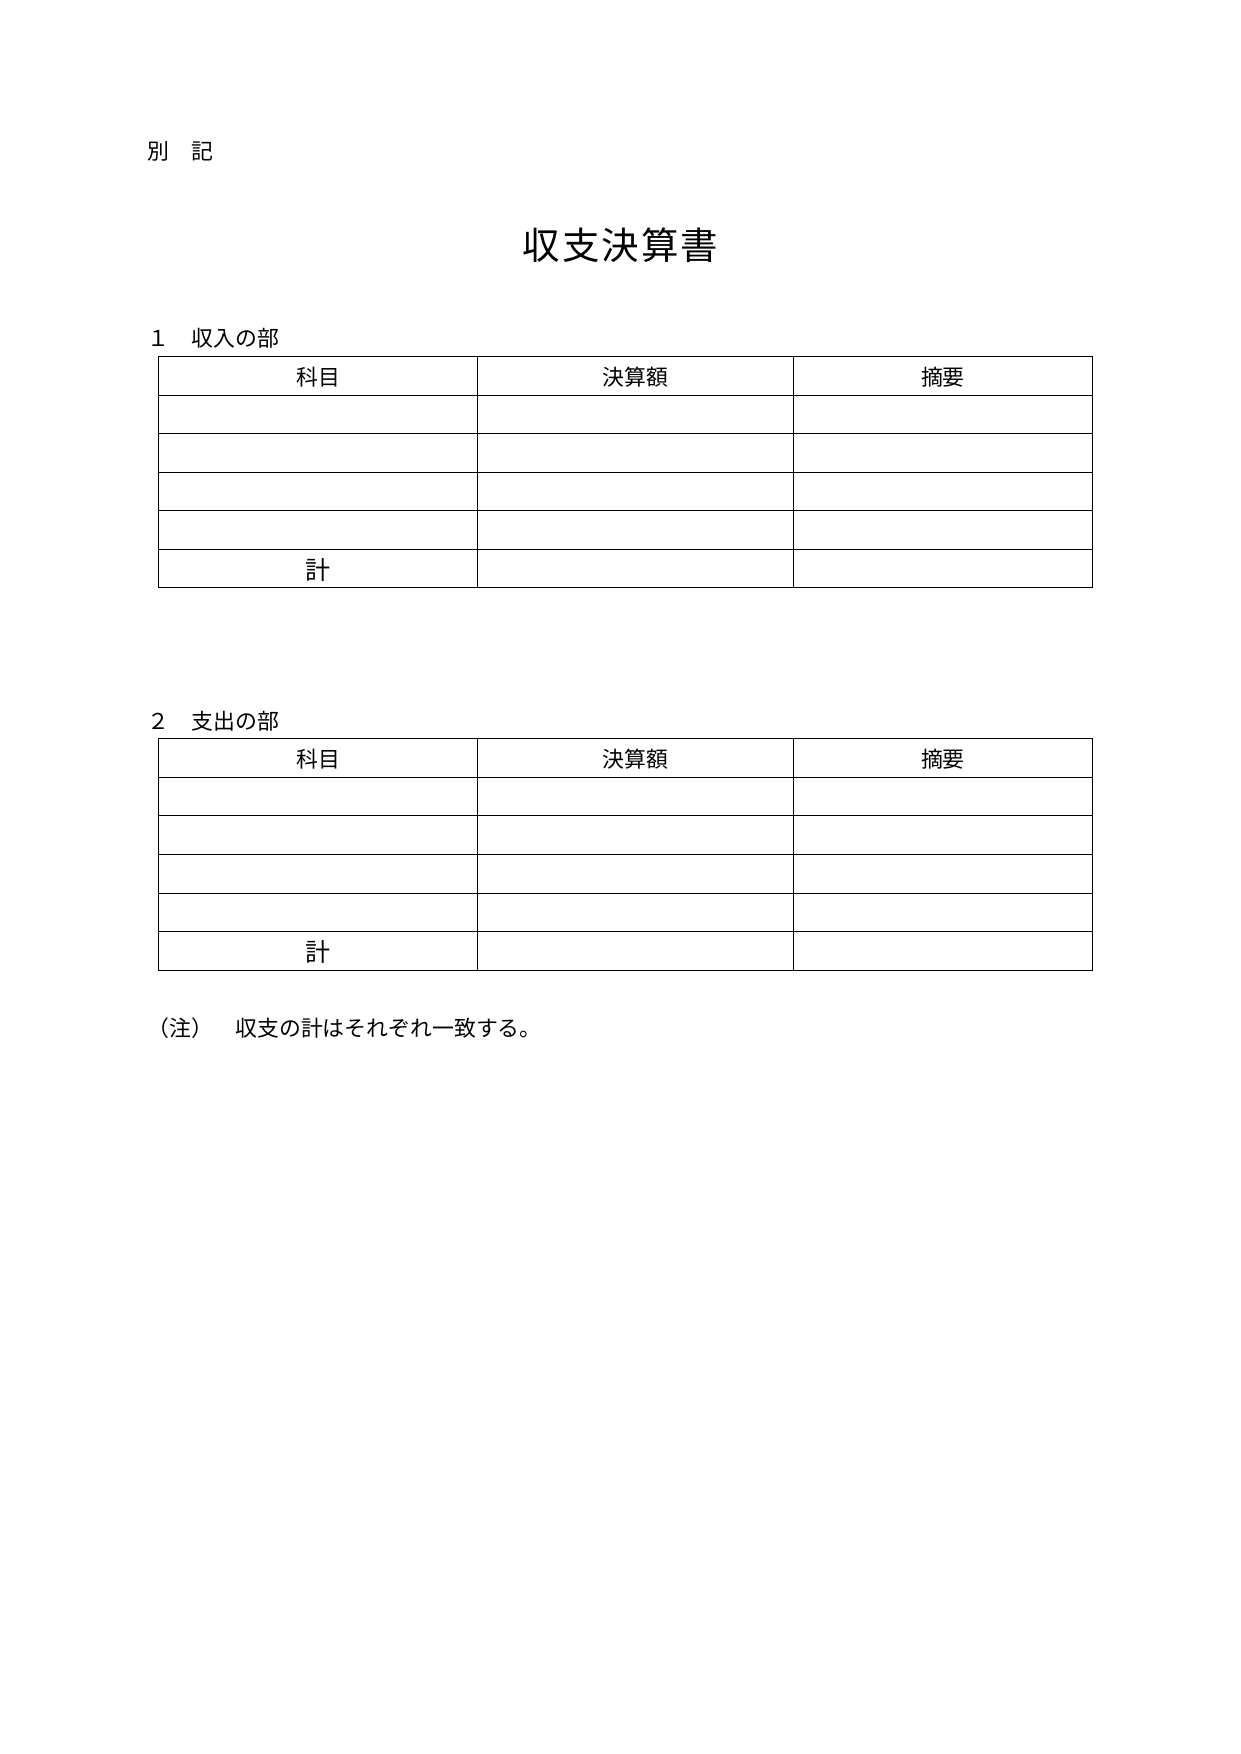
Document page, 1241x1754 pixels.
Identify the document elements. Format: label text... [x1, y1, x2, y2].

table_header 科目 [159, 739, 477, 777]
table_cell [794, 396, 1092, 433]
table_cell [794, 816, 1092, 854]
table_cell [478, 855, 793, 892]
table_cell [159, 511, 477, 549]
text １ 収入の部 [148, 318, 1092, 356]
text 別 記 [148, 131, 1092, 168]
text （注） 収支の計はそれぞれ一致する。 [148, 1008, 1092, 1046]
table_cell [478, 894, 793, 931]
table_header 決算額 [478, 357, 793, 394]
table_cell [478, 434, 793, 472]
table_header 科目 [159, 357, 477, 394]
table_cell [794, 550, 1092, 587]
table_cell 計 [159, 932, 477, 969]
table_cell [159, 816, 477, 854]
table_cell [794, 434, 1092, 472]
table_cell [159, 778, 477, 815]
table_cell 計 [159, 550, 477, 587]
table_cell [159, 396, 477, 433]
table_header 決算額 [478, 739, 793, 777]
text ２ 支出の部 [148, 701, 1092, 738]
table_cell [478, 932, 793, 969]
table_header 摘要 [794, 357, 1092, 394]
text 収支決算書 [148, 206, 1092, 281]
table_cell [794, 932, 1092, 969]
table_cell [159, 473, 477, 510]
table_cell [478, 473, 793, 510]
table_cell [478, 511, 793, 549]
table_header 摘要 [794, 739, 1092, 777]
table_cell [159, 894, 477, 931]
table_cell [478, 816, 793, 854]
table_cell [159, 434, 477, 472]
table_cell [794, 894, 1092, 931]
table_cell [159, 855, 477, 892]
table_cell [478, 778, 793, 815]
table_cell [478, 550, 793, 587]
table_cell [478, 396, 793, 433]
table_cell [794, 778, 1092, 815]
table_cell [794, 511, 1092, 549]
table_cell [794, 473, 1092, 510]
table_cell [794, 855, 1092, 892]
